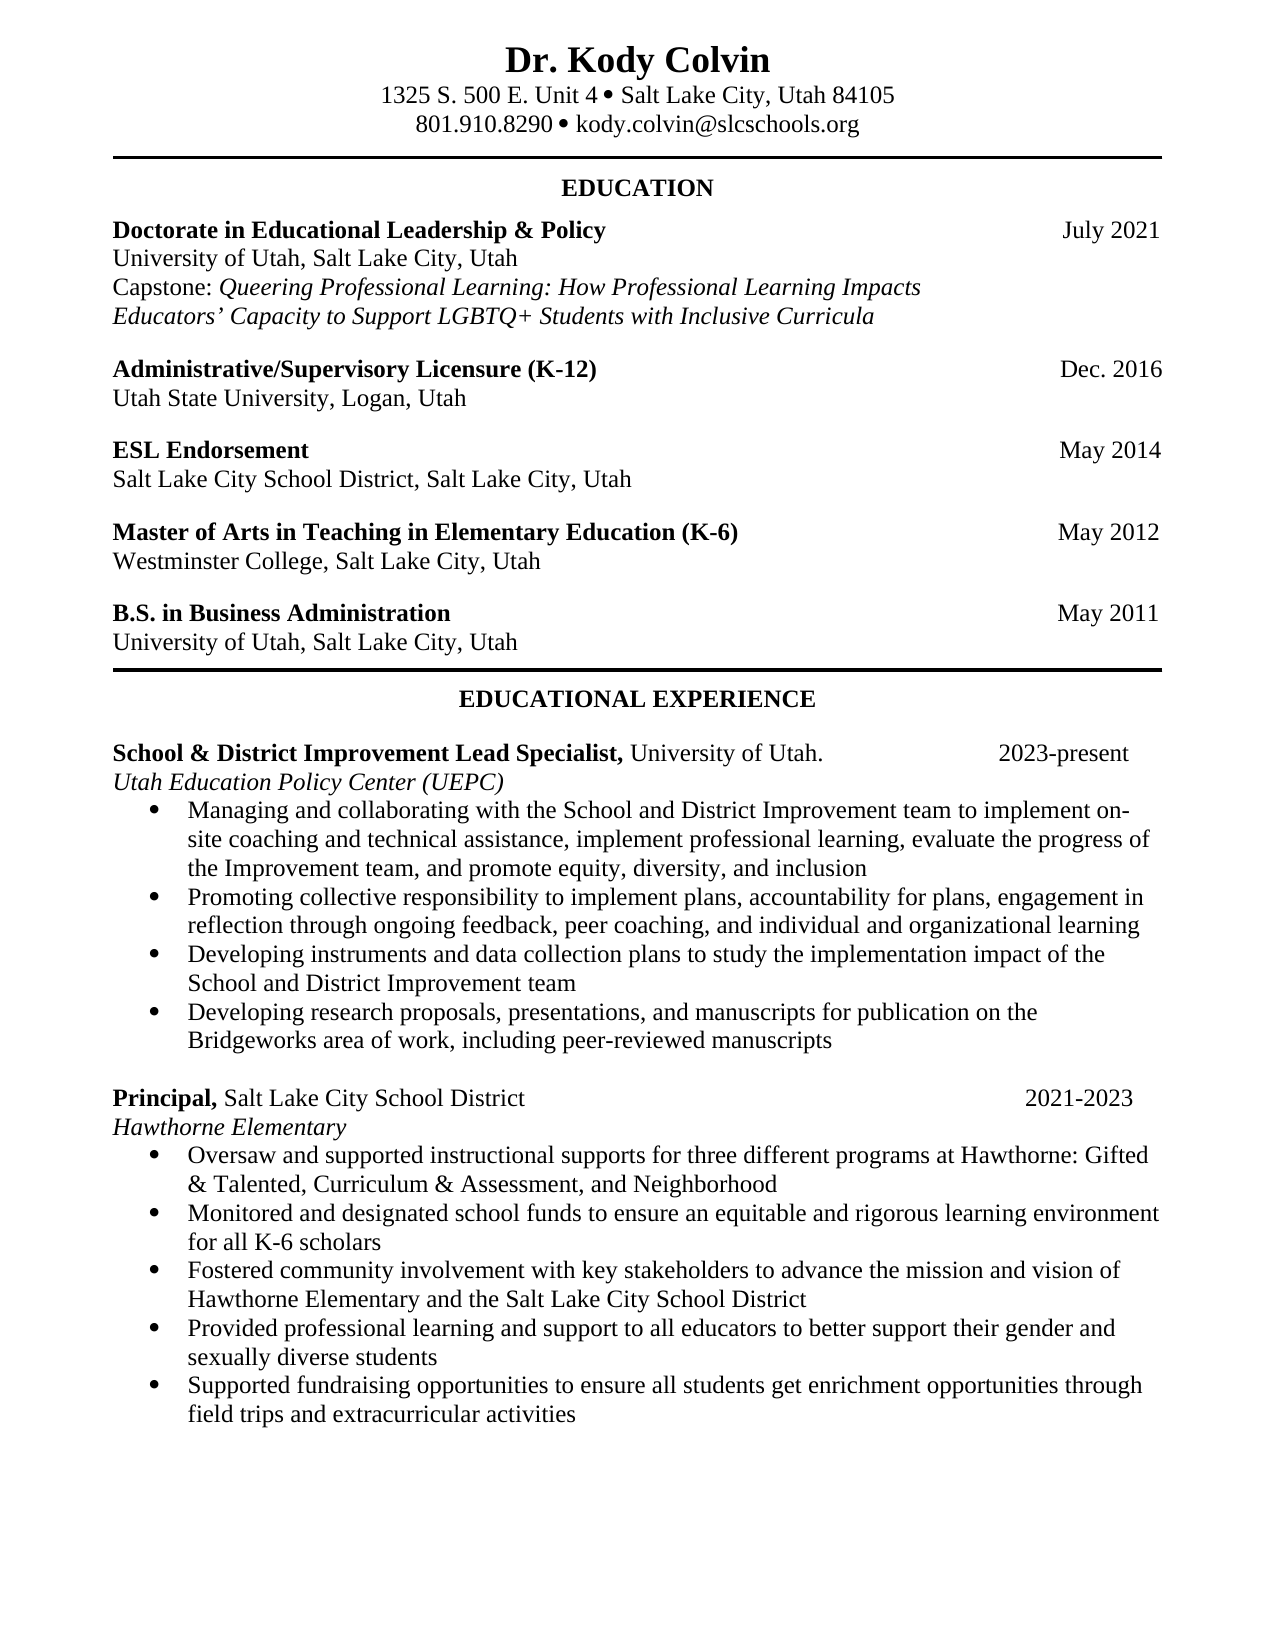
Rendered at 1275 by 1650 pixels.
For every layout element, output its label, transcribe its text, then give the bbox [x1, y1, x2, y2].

list Oversaw and supported instructional supports for three different programs at Hawthorne: Gifted & Talented, Curriculum & Assessment, and Neighborhood [150, 1140, 1162, 1198]
list Fostered community involvement with key stakeholders to advance the mission and vision of Hawthorne Elementary and the Salt Lake City School District [150, 1255, 1162, 1313]
text Hawthorne Elementary [112, 1112, 1162, 1140]
text Westminster College, Salt Lake City, Utah [112, 546, 1162, 574]
text EDUCATION [112, 173, 1162, 202]
text B.S. in Business Administration May 2011 [112, 598, 1162, 627]
text University of Utah, Salt Lake City, Utah [112, 627, 1162, 672]
list Provided professional learning and support to all educators to better support their gender and sexually diverse students [150, 1313, 1162, 1370]
text Administrative/Supervisory Licensure (K-12) Dec. 2016 [112, 354, 1162, 383]
list Developing research proposals, presentations, and manuscripts for publication on the Bridgeworks area of work, including peer-reviewed manuscripts [150, 997, 1162, 1054]
text School & District Improvement Lead Specialist, University of Utah. 2023-present [112, 738, 1162, 767]
text Capstone: Queering Professional Learning: How Professional Learning Impacts [112, 272, 1162, 301]
text University of Utah, Salt Lake City, Utah [112, 243, 1162, 272]
text Educators’ Capacity to Support LGBTQ+ Students with Inclusive Curricula [112, 301, 1162, 330]
text Doctorate in Educational Leadership & Policy July 2021 [112, 215, 1162, 243]
text Educational Experience [112, 684, 1162, 713]
text Utah Education Policy Center (UEPC) [112, 767, 1162, 795]
list Promoting collective responsibility to implement plans, accountability for plans, engagement in reflection through ongoing feedback, peer coaching, and individual and organizational learning [150, 882, 1162, 939]
text ESL Endorsement May 2014 [112, 435, 1162, 464]
list Monitored and designated school funds to ensure an equitable and rigorous learning environment for all K-6 scholars [150, 1198, 1162, 1255]
text Utah State University, Logan, Utah [112, 383, 1162, 411]
text Principal, Salt Lake City School District 2021-2023 [112, 1083, 1162, 1112]
list Developing instruments and data collection plans to study the implementation impact of the School and District Improvement team [150, 939, 1162, 997]
text Salt Lake City School District, Salt Lake City, Utah [112, 464, 1162, 493]
list Managing and collaborating with the School and District Improvement team to implement on-site coaching and technical assistance, implement professional learning, evaluate the progress of the Improvement team, and promote equity, diversity, and inclusion [150, 795, 1162, 882]
text Master of Arts in Teaching in Elementary Education (K-6) May 2012 [112, 517, 1162, 546]
list Supported fundraising opportunities to ensure all students get enrichment opportunities through field trips and extracurricular activities [150, 1370, 1162, 1428]
